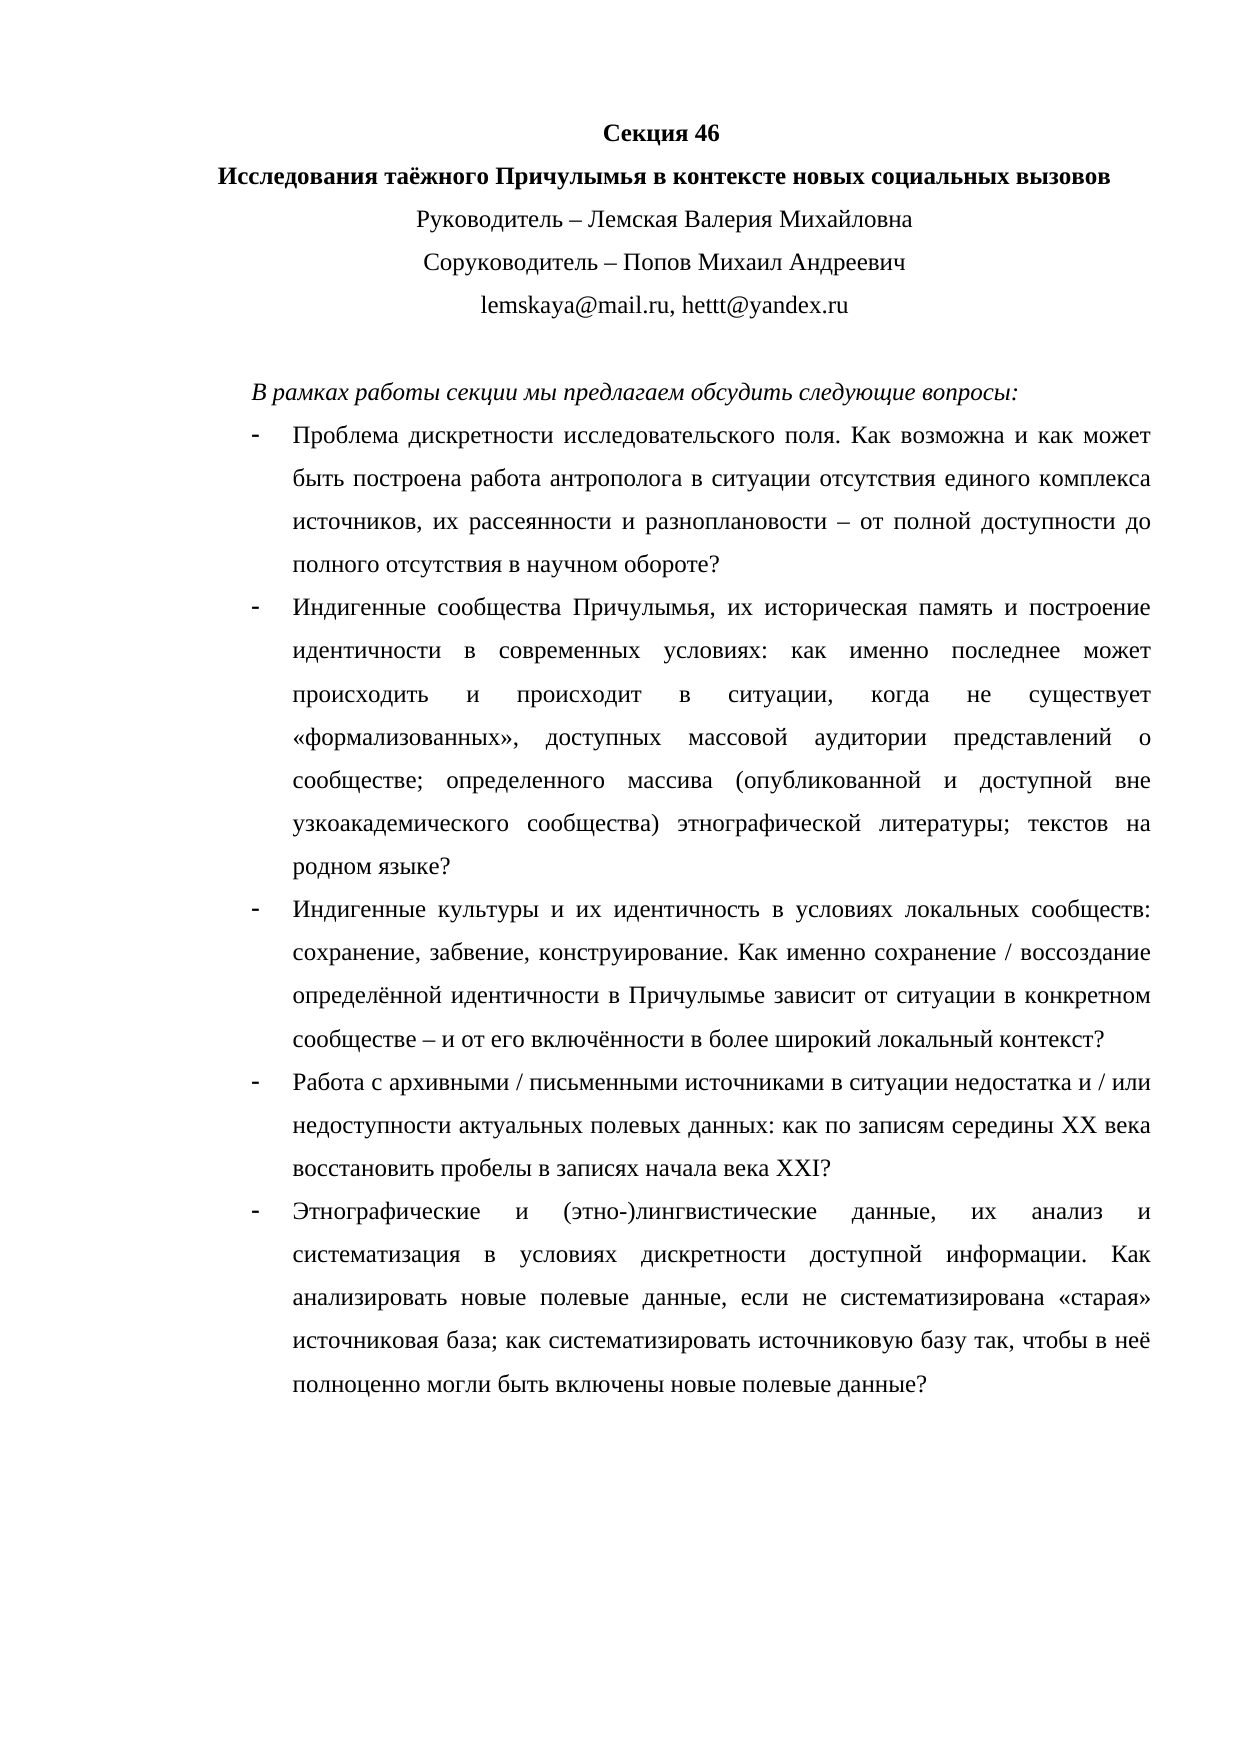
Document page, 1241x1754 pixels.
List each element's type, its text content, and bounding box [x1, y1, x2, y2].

text Руководитель – Лемская Валерия Михайловна [177, 204, 1152, 233]
text lemskaya@mail.ru, hettt@yandex.ru [177, 291, 1152, 319]
list Этнографические и (этно-)лингвистические данные, их анализ и систематизация в условиях дискретности доступной информации. Как анализировать новые полевые данные, если не систематизирована «старая» источниковая база; как систематизировать источниковую базу так, чтобы в неё полноценно могли быть включены новые полевые данные? [251, 1196, 1152, 1397]
list Работа с архивными / письменными источниками в ситуации недостатка и / или недоступности актуальных полевых данных: как по записям середины XX века восстановить пробелы в записях начала века XXI? [251, 1067, 1152, 1182]
list Проблема дискретности исследовательского поля. Как возможна и как может быть построена работа антрополога в ситуации отсутствия единого комплекса источников, их рассеянности и разноплановости – от полной доступности до полного отсутствия в научном обороте? [251, 420, 1152, 578]
text Соруководитель – Попов Михаил Андреевич [177, 247, 1152, 276]
text В рамках работы секции мы предлагаем обсудить следующие вопросы: [177, 377, 1152, 406]
list Индигенные культуры и их идентичность в условиях локальных сообществ: сохранение, забвение, конструирование. Как именно сохранение / воссоздание определённой идентичности в Причулымье зависит от ситуации в конкретном сообществе – и от его включённости в более широкий локальный контекст? [251, 894, 1152, 1052]
list Индигенные сообщества Причулымья, их историческая память и построение идентичности в современных условиях: как именно последнее может происходить и происходит в ситуации, когда не существует «формализованных», доступных массовой аудитории представлений о сообществе; определенного массива (опубликованной и доступной вне узкоакадемического сообщества) этнографической литературы; текстов на родном языке? [251, 592, 1152, 880]
text Секция 46 Исследования таёжного Причулымья в контексте новых социальных вызовов [177, 118, 1152, 190]
